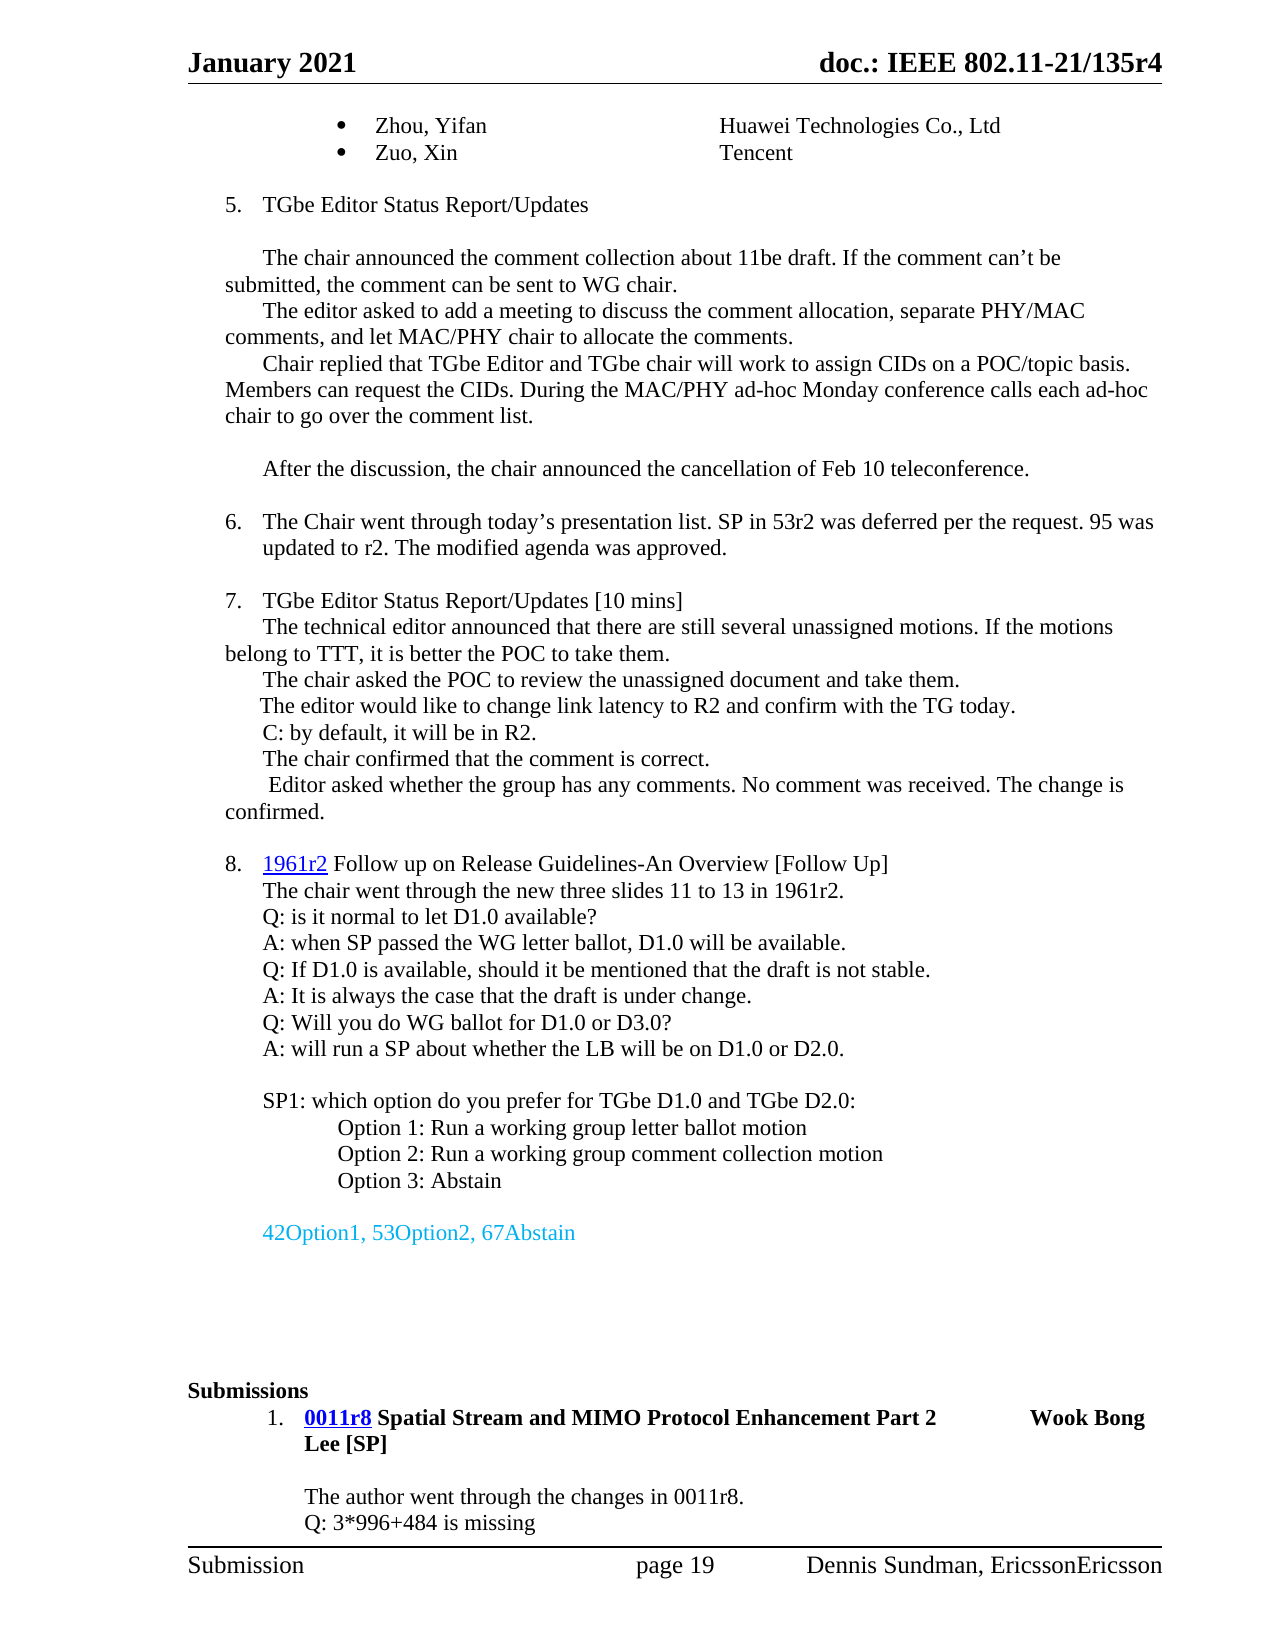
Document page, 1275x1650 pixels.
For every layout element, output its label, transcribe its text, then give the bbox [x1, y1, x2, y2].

text Option 3: Abstain [262, 1167, 1162, 1193]
text After the discussion, the chair announced the cancellation of Feb 10 teleconference. [225, 455, 1162, 481]
text The technical editor announced that there are still several unassigned motions. If the motions belong to TTT, it is better the POC to take them. [225, 613, 1162, 666]
text Option 2: Run a working group comment collection motion [262, 1140, 1162, 1167]
text Q: is it normal to let D1.0 available? [225, 903, 1162, 929]
text Q: If D1.0 is available, should it be mentioned that the draft is not stable. [225, 956, 1162, 982]
text Submissions [187, 1377, 1162, 1404]
list Zhou, Yifan Huawei Technologies Co., Ltd [337, 112, 1162, 139]
text SP1: which option do you prefer for TGbe D1.0 and TGbe D2.0: [262, 1088, 1162, 1114]
list 0011r8 Spatial Stream and MIMO Protocol Enhancement Part 2 Wook Bong Lee [SP] [267, 1404, 1162, 1457]
text Q: Will you do WG ballot for D1.0 or D3.0? [225, 1008, 1162, 1035]
text 42Option1, 53Option2, 67Abstain [225, 1219, 1162, 1246]
text A: will run a SP about whether the LB will be on D1.0 or D2.0. [225, 1035, 1162, 1061]
list 1961r2 Follow up on Release Guidelines-An Overview [Follow Up] [225, 850, 1162, 877]
text The editor would like to change link latency to R2 and confirm with the TG today. [225, 692, 1162, 719]
text The editor asked to add a meeting to discuss the comment allocation, separate PHY/MAC comments, and let MAC/PHY chair to allocate the comments. [225, 297, 1162, 350]
text The chair went through the new three slides 11 to 13 in 1961r2. [225, 877, 1162, 903]
list Q: 3*996+484 is missing [304, 1509, 1162, 1536]
list TGbe Editor Status Report/Updates [10 mins] [225, 587, 1162, 613]
text The chair confirmed that the comment is correct. [225, 745, 1162, 771]
text A: It is always the case that the draft is under change. [225, 982, 1162, 1008]
text The chair announced the comment collection about 11be draft. If the comment can’t be submitted, the comment can be sent to WG chair. [225, 244, 1162, 297]
text Editor asked whether the group has any comments. No comment was received. The change is confirmed. [225, 771, 1162, 824]
text Option 1: Run a working group letter ballot motion [262, 1114, 1162, 1140]
list Zuo, Xin Tencent [337, 139, 1162, 165]
text C: by default, it will be in R2. [225, 719, 1162, 745]
list TGbe Editor Status Report/Updates [225, 192, 1162, 218]
text The chair asked the POC to review the unassigned document and take them. [225, 666, 1162, 692]
text Chair replied that TGbe Editor and TGbe chair will work to assign CIDs on a POC/topic basis. Members can request the CIDs. During the MAC/PHY ad-hoc Monday conference calls each ad-hoc chair to go over the comment list. [225, 350, 1162, 429]
list The Chair went through today’s presentation list. SP in 53r2 was deferred per the request. 95 was updated to r2. The modified agenda was approved. [225, 508, 1162, 561]
text A: when SP passed the WG letter ballot, D1.0 will be available. [225, 929, 1162, 956]
list The author went through the changes in 0011r8. [304, 1483, 1162, 1509]
